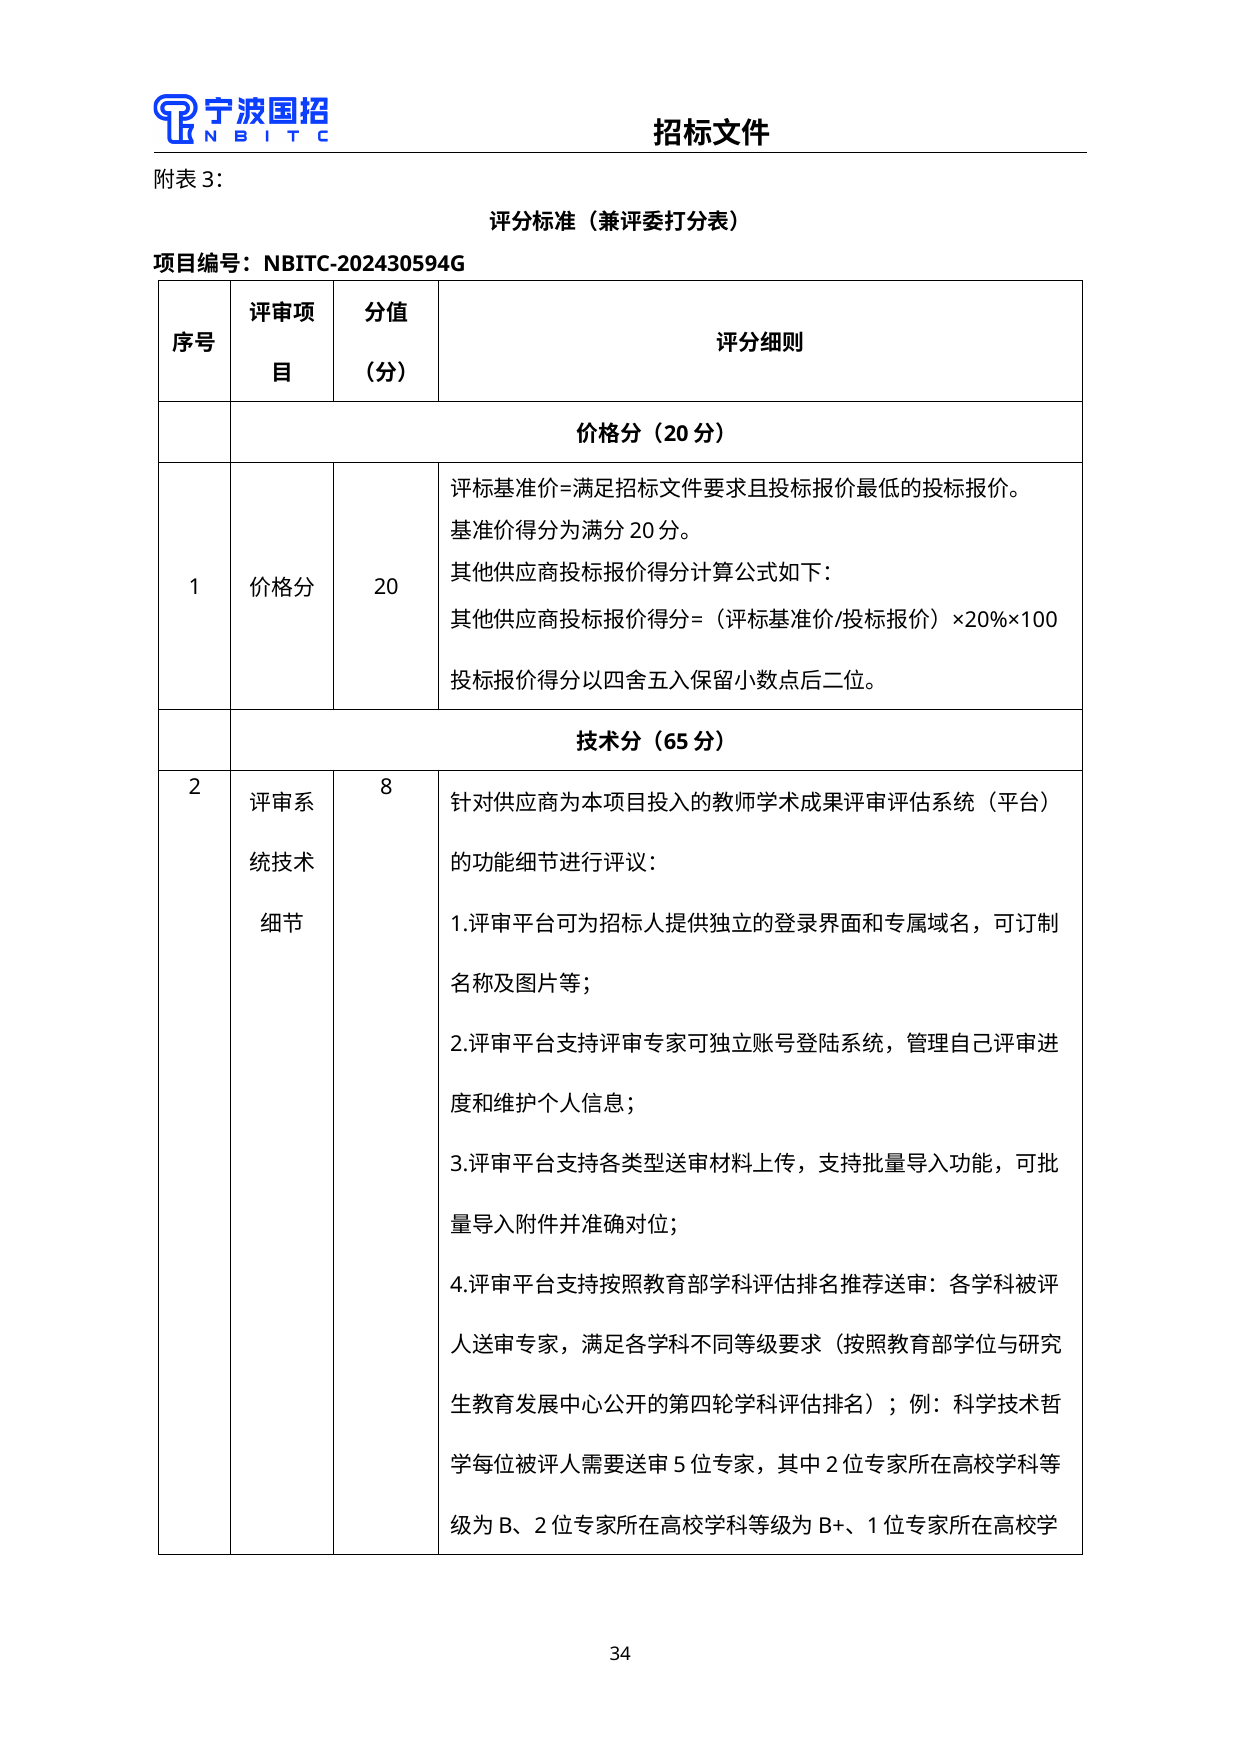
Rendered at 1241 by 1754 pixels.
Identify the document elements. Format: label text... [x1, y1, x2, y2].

table_header 序号 [159, 281, 230, 401]
table_cell 20 [334, 463, 438, 709]
table_cell [159, 402, 230, 462]
table_cell 评标基准价=满足招标文件要求且投标报价最低的投标报价。 基准价得分为满分20分。 其他供应商投标报价得分计算公式如下： 其他供应商投标报价得分=（评标基准价/投标报价）×20%×100 投标报价得分以四舍五入保留小数点后二位。 [439, 463, 1082, 709]
text 评分标准（兼评委打分表） [153, 196, 1087, 238]
table_cell 价格分（20分） [231, 402, 1082, 462]
table_cell 2 [159, 771, 230, 1554]
text 项目编号：NBITC-202430594G [153, 238, 1087, 279]
table_cell [159, 710, 230, 770]
table_cell 技术分（65分） [231, 710, 1082, 770]
table_cell 1 [159, 463, 230, 709]
picture [153, 94, 328, 144]
text 附表3： [153, 154, 1087, 196]
table_header 评分细则 [439, 281, 1082, 401]
table_cell 评审系统技术细节 [231, 771, 333, 1554]
table_cell 价格分 [231, 463, 333, 709]
table_header 评审项目 [231, 281, 333, 401]
table_cell 8 [334, 771, 438, 1554]
table_header 分值（分） [334, 281, 438, 401]
